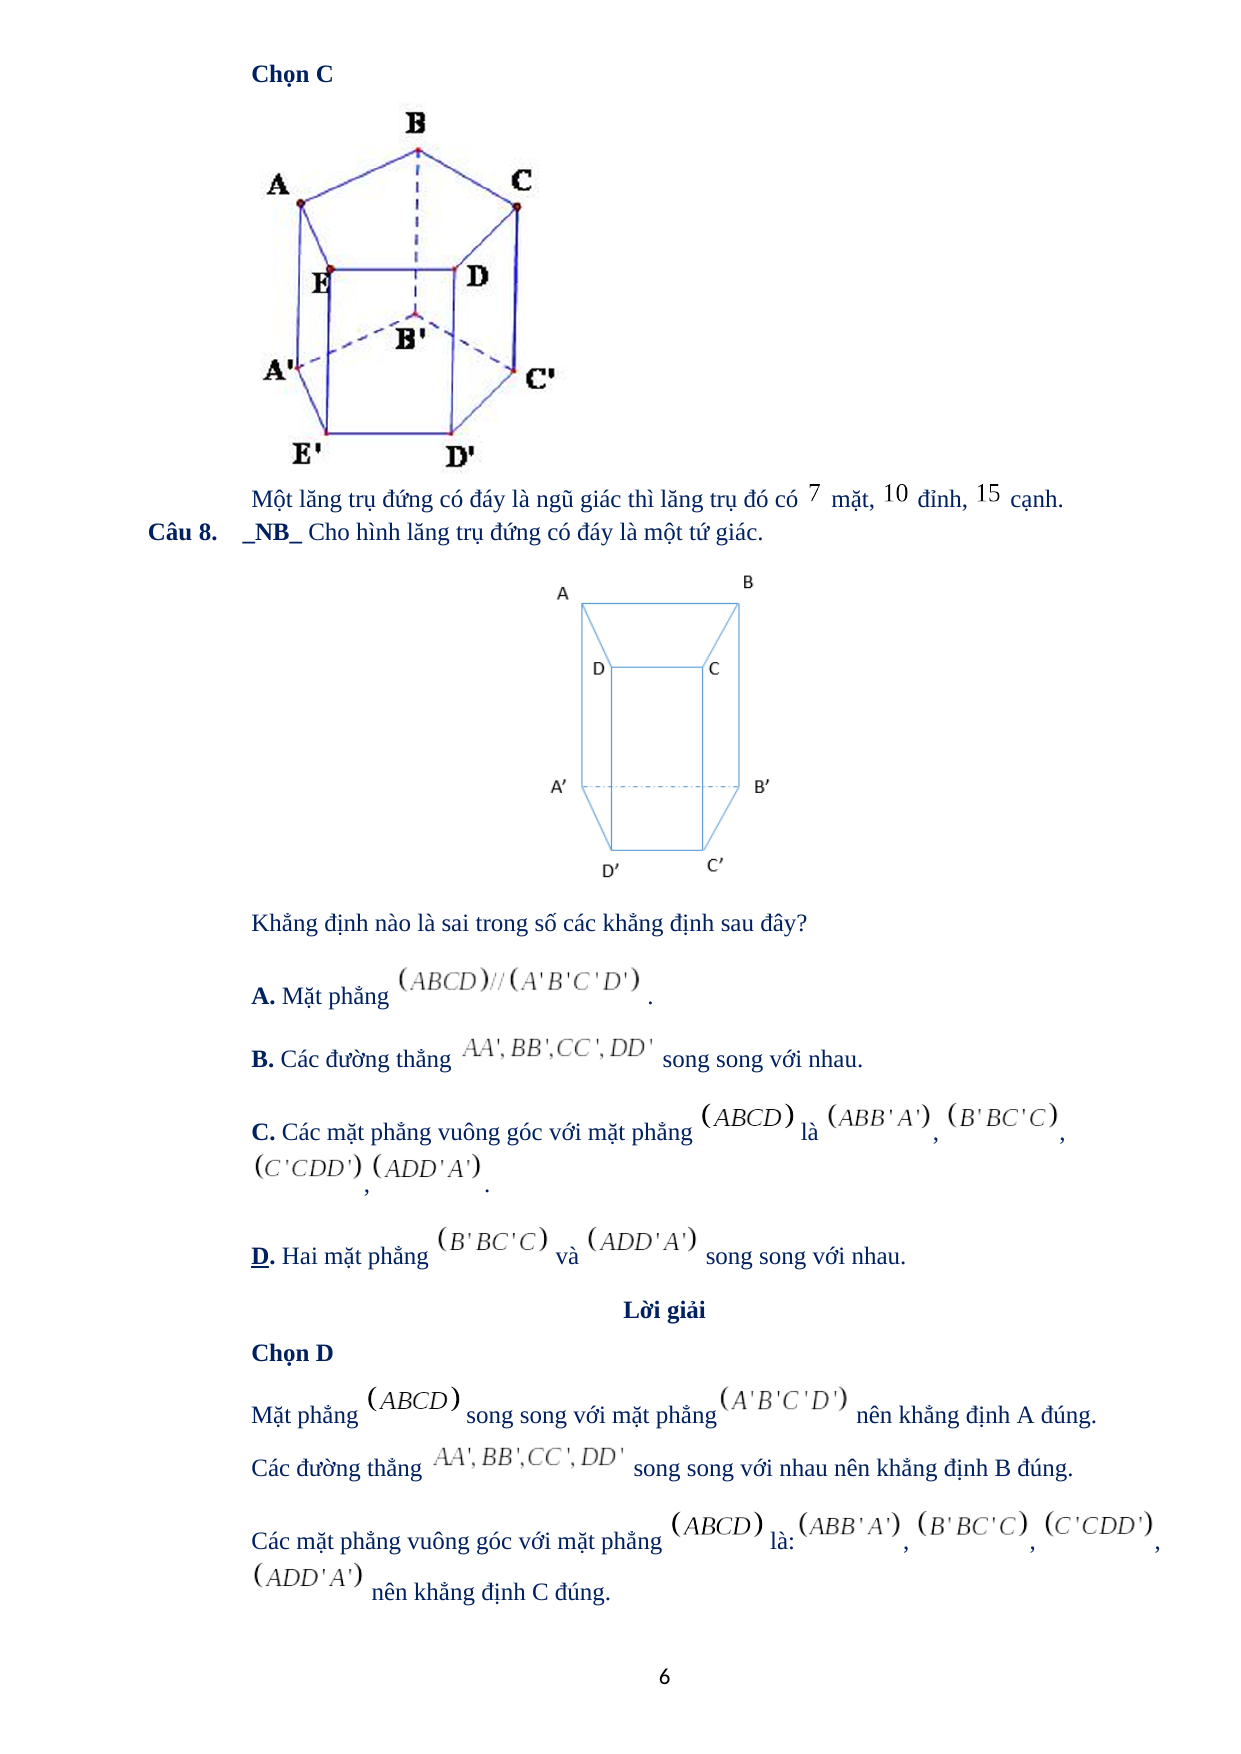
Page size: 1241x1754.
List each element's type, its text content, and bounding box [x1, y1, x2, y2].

text Mặt phẳng song song với mặt phẳng nên khẳng định A đúng. [251, 1382, 1181, 1429]
text Các mặt phẳng vuông góc với mặt phẳng là:, , , nên khẳng định C đúng. [251, 1507, 1181, 1606]
list Lời giải [148, 1295, 1181, 1324]
text Câu 8. _NB_ Cho hình lăng trụ đứng có đáy là một tứ giác. [148, 517, 1181, 546]
text D. Hai mặt phẳng và song song với nhau. [251, 1223, 1181, 1270]
text C. Các mặt phẳng vuông góc với mặt phẳng là , , ,. [251, 1098, 1181, 1197]
text Khẳng định nào là sai trong số các khẳng định sau đây? [251, 908, 1181, 937]
picture [537, 570, 792, 884]
text A. Mặt phẳng . [251, 962, 1181, 1010]
text Chọn D [251, 1338, 1181, 1367]
text Chọn C [251, 59, 1181, 88]
list Một lăng trụ đứng có đáy là ngũ giác thì lăng trụ đó có mặt, đỉnh, cạnh. [251, 477, 1181, 513]
picture [251, 102, 568, 474]
text B. Các đường thẳng song song với nhau. [251, 1035, 1181, 1073]
text Các đường thẳng song song với nhau nên khẳng định B đúng. [251, 1443, 1181, 1482]
